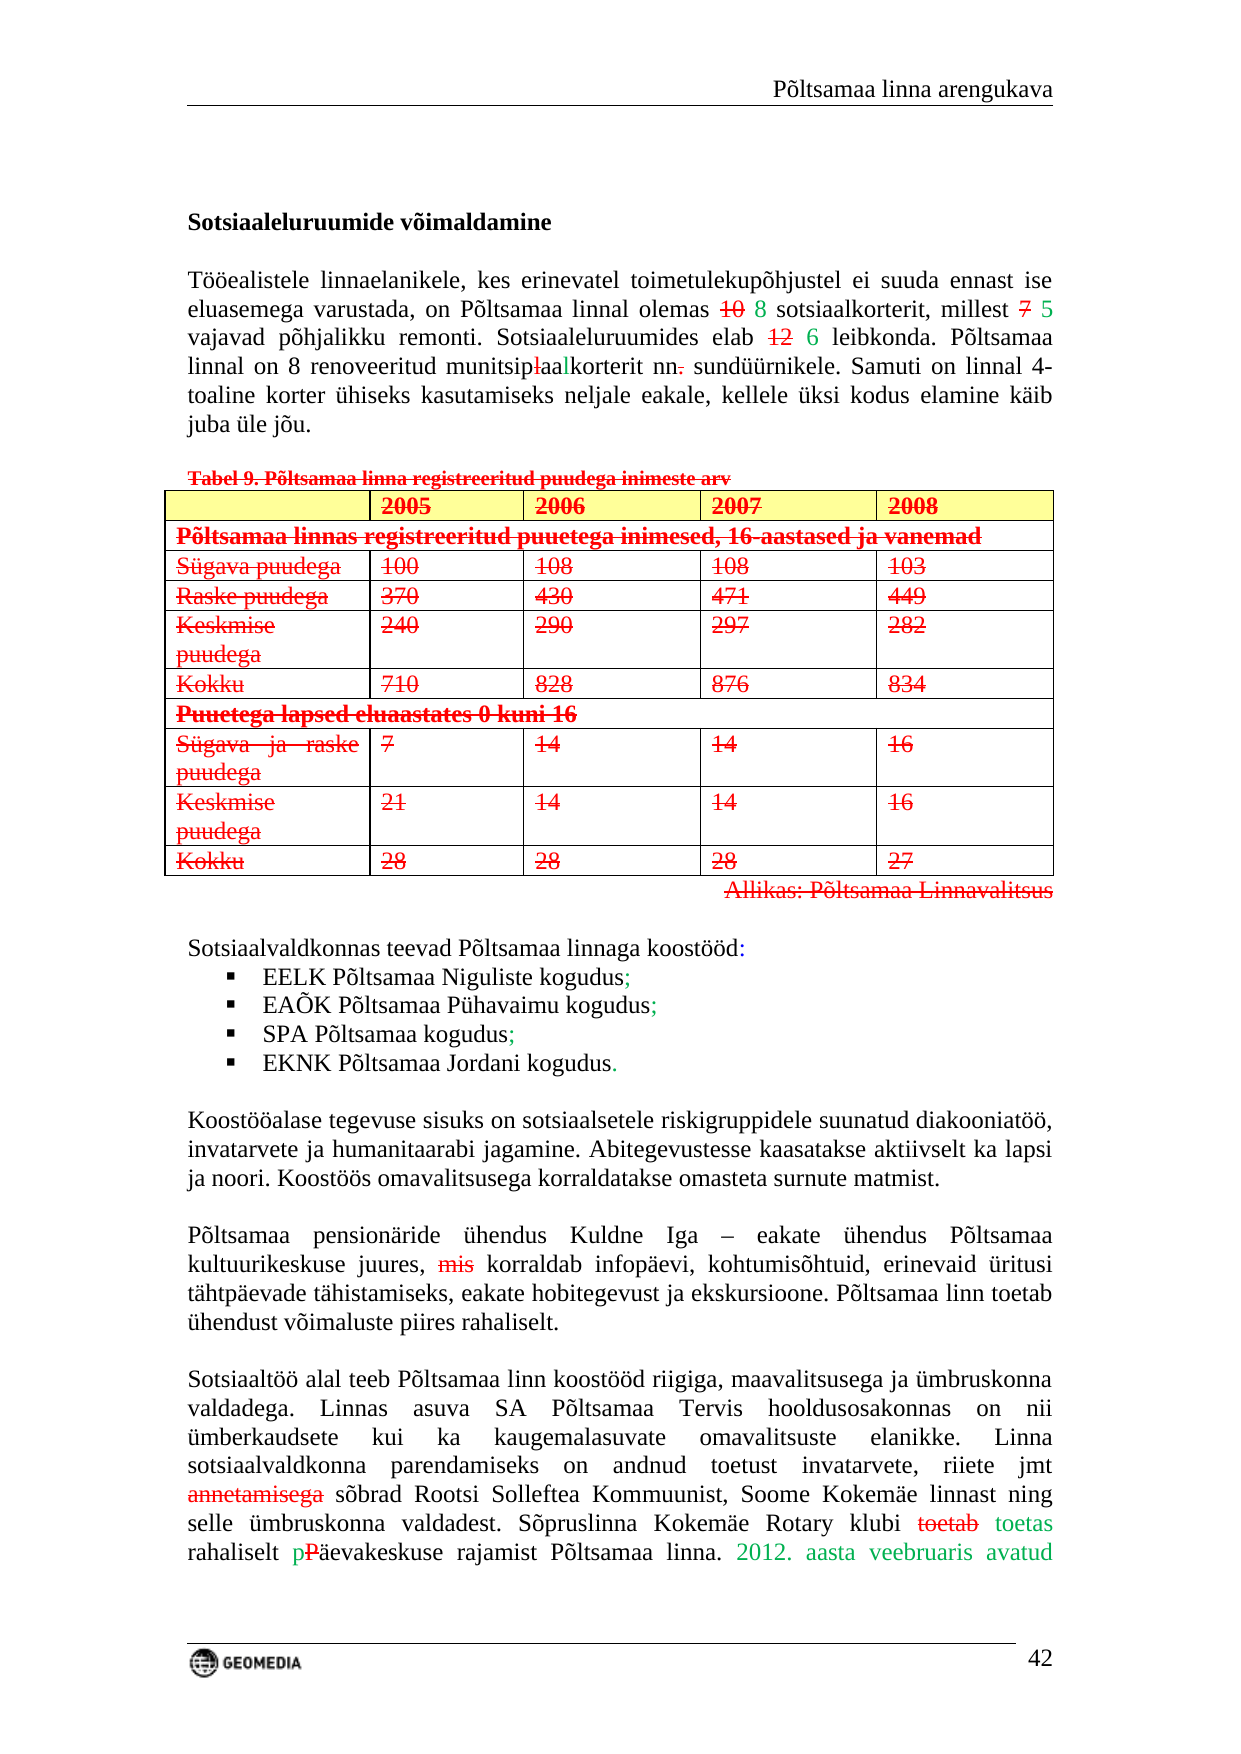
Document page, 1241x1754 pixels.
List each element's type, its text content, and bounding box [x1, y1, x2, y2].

table_cell 14 [524, 729, 700, 786]
table_header 2007 [701, 491, 876, 520]
table_cell 16 [877, 787, 1053, 845]
table_cell 430 [524, 581, 700, 609]
table_cell 27 [877, 846, 1053, 874]
table_cell 370 [371, 581, 523, 609]
table_cell 108 [701, 551, 876, 580]
text Sotsiaalvaldkonnas teevad Põltsamaa linnaga koostööd: [187, 933, 1053, 962]
table_cell Raske puudega [166, 581, 369, 609]
table_cell 28 [701, 846, 876, 874]
table_cell 471 [701, 581, 876, 609]
table_cell 14 [701, 787, 876, 845]
table_cell Sügava puudega [166, 551, 369, 580]
table_cell 828 [524, 669, 700, 698]
table_cell Kokku [166, 846, 369, 874]
table_cell 14 [524, 787, 700, 845]
table_cell 103 [877, 551, 1053, 580]
text Allikas: Põltsamaa Linnavalitsus [187, 876, 1053, 904]
text Tabel 9. Põltsamaa linna registreeritud puudega inimeste arv [187, 466, 1053, 490]
table_cell Põltsamaa linnas registreeritud puuetega inimesed, 16-aastased ja vanemad [166, 521, 1053, 550]
table_cell Kokku [166, 669, 369, 698]
table_cell 710 [371, 669, 523, 698]
table_cell 290 [524, 611, 700, 668]
table_cell Keskmise puudega [166, 787, 369, 845]
table_cell 449 [877, 581, 1053, 609]
text Koostööalase tegevuse sisuks on sotsiaalsetele riskigruppidele suunatud diakooniatöö, invatarvete ja humanitaarabi jagamine. Abitegevustesse kaasatakse aktiivselt ka lapsi ja noori. Koostöös omavalitsusega korraldatakse omasteta surnute matmist. [187, 1106, 1053, 1192]
table_cell 28 [524, 846, 700, 874]
table_cell 834 [877, 669, 1053, 698]
list EKNK Põltsamaa Jordani kogudus. [225, 1048, 1053, 1077]
table_header 2008 [877, 491, 1053, 520]
list EAÕK Põltsamaa Pühavaimu kogudus; [225, 991, 1053, 1019]
table_cell 240 [371, 611, 523, 668]
table_header [166, 491, 369, 520]
table_cell 7 [371, 729, 523, 786]
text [187, 1364, 1053, 1566]
table_cell Sügava ja raske puudega [166, 729, 369, 786]
table_cell Puuetega lapsed eluaastates 0 kuni 16 [166, 699, 1053, 728]
table_cell 100 [371, 551, 523, 580]
table_cell 14 [701, 729, 876, 786]
table_cell 28 [371, 846, 523, 874]
table_header 2006 [524, 491, 700, 520]
table_cell 876 [701, 669, 876, 698]
text Tööealistele linnaelanikele, kes erinevatel toimetulekupõhjustel ei suuda ennast ise eluasemega varustada, on Põltsamaa linnal olemas 10 8 sotsiaalkorterit, millest 7 5 vajavad põhjalikku remonti. Sotsiaaleluruumides elab 12 6 leibkonda. Põltsamaa linnal on 8 renoveeritud munitsiplaalkorterit nn. sundüürnikele. Samuti on linnal 4-toaline korter ühiseks kasutamiseks neljale eakale, kellele üksi kodus elamine käib juba üle jõu. [187, 265, 1053, 437]
picture [187, 1646, 308, 1681]
list EELK Põltsamaa Niguliste kogudus; [225, 962, 1053, 991]
table_cell 282 [877, 611, 1053, 668]
table_cell 16 [877, 729, 1053, 786]
text Põltsamaa pensionäride ühendus Kuldne Iga – eakate ühendus Põltsamaa kultuurikeskuse juures, mis korraldab infopäevi, kohtumisõhtuid, erinevaid üritusi tähtpäevade tähistamiseks, eakate hobitegevust ja ekskursioone. Põltsamaa linn toetab ühendust võimaluste piires rahaliselt. [187, 1221, 1053, 1336]
list SPA Põltsamaa kogudus; [225, 1019, 1053, 1048]
table_cell Keskmise puudega [166, 611, 369, 668]
table_header 2005 [371, 491, 523, 520]
table_cell 108 [524, 551, 700, 580]
table_cell 21 [371, 787, 523, 845]
text Sotsiaaleluruumide võimaldamine [187, 207, 1053, 236]
table_cell 297 [701, 611, 876, 668]
